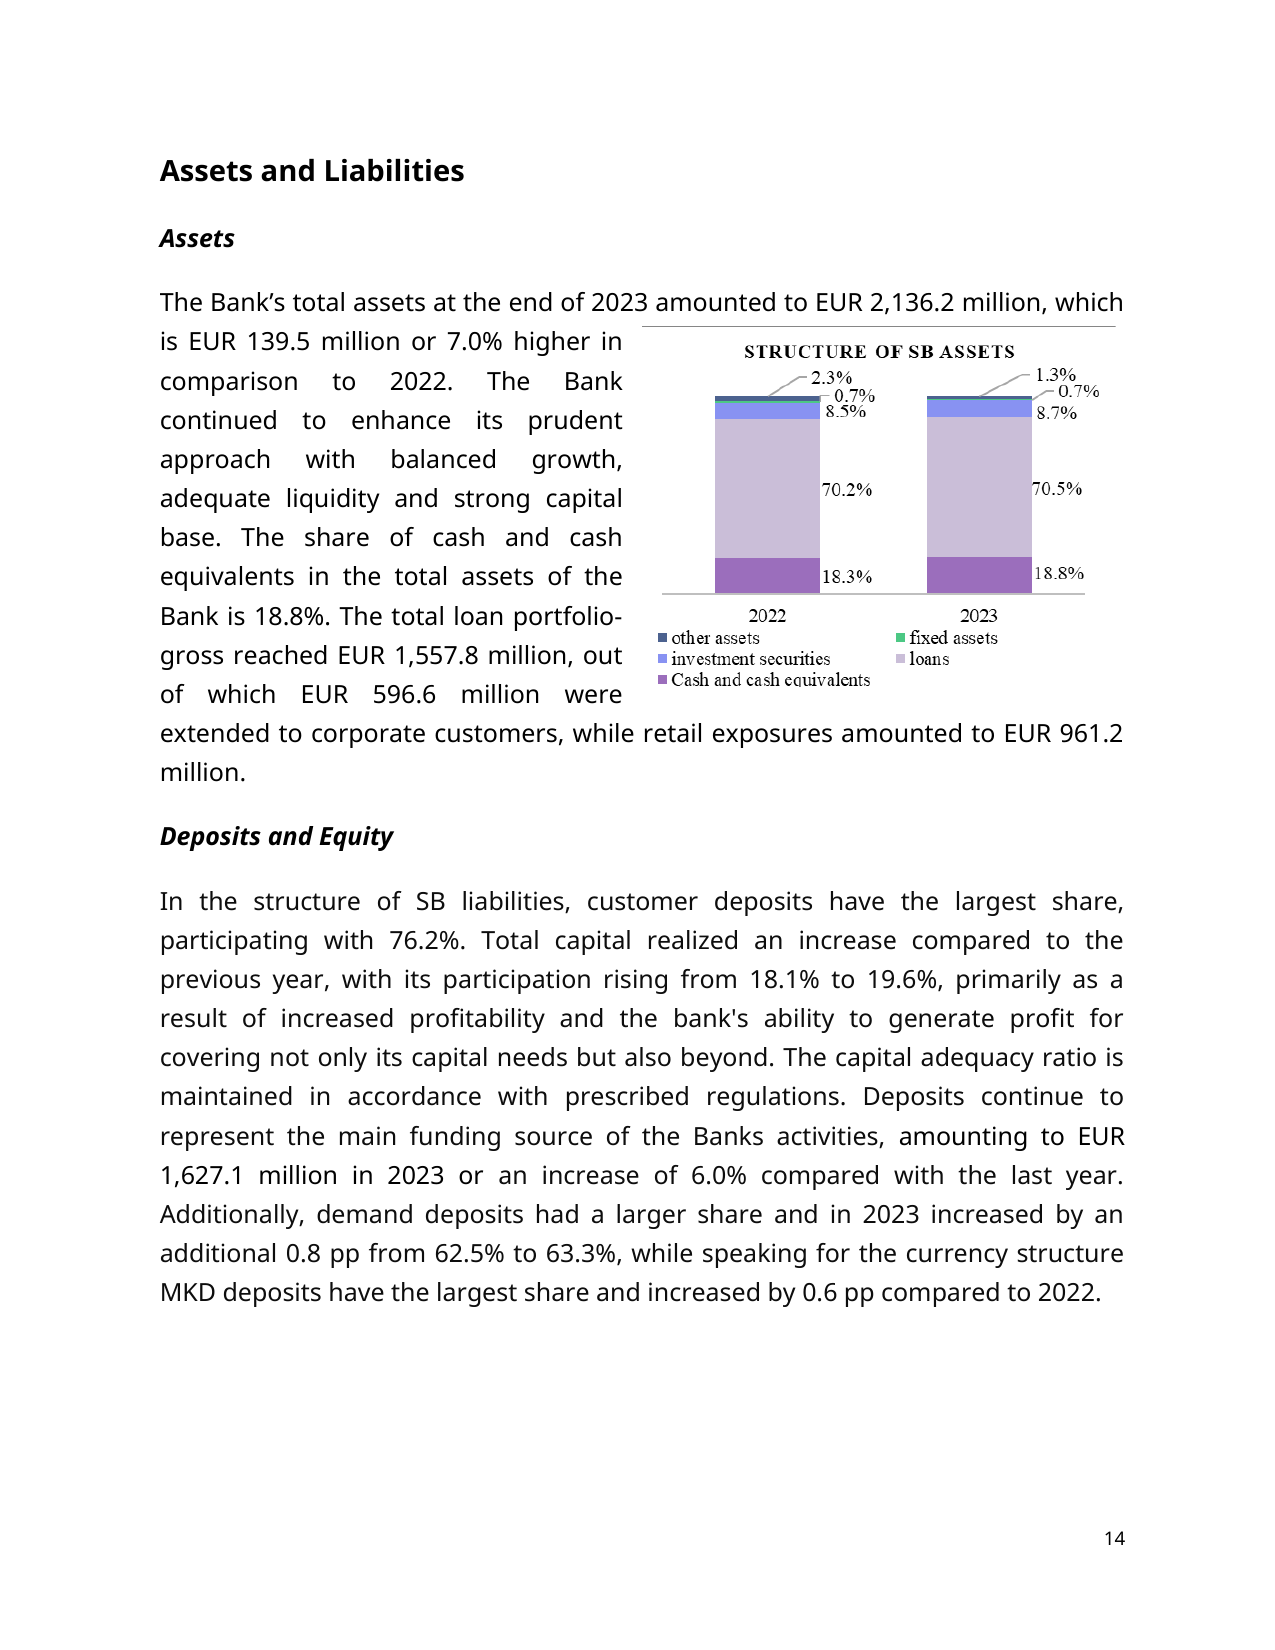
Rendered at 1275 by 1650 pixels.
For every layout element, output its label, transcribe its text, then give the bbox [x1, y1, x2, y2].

text Deposits and Equity [159, 819, 1125, 853]
text In the structure of SB liabilities, customer deposits have the largest share, participating with 76.2%. Total capital realized an increase compared to the previous year, with its participation rising from 18.1% to 19.6%, primarily as a result of increased profitability and the bank's ability to generate profit for covering not only its capital needs but also beyond. The capital adequacy ratio is maintained in accordance with prescribed regulations. Deposits continue to represent the main funding source of the Banks activities, amounting to EUR 1,627.1 million in 2023 or an increase of 6.0% compared with the last year. Additionally, demand deposits had a larger share and in 2023 increased by an additional 0.8 pp from 62.5% to 63.3%, while speaking for the currency structure MKD deposits have the largest share and increased by 0.6 pp compared to 2022. [159, 883, 1125, 1222]
subtitle Assets and Liabilities [159, 150, 1125, 190]
text In the structure of SB liabilities, customer deposits have the largest share, participating with 76.2%. Total capital realized an increase compared to the previous year, with its participation rising from 18.1% to 19.6%, primarily as a result of increased profitability and the bank's ability to generate profit for covering not only its capital needs but also beyond. The capital adequacy ratio is maintained in accordance with prescribed regulations. Deposits continue to represent the main funding source of the Banks activities, amounting to EUR 1,627.1 million in 2023 or an increase of 6.0% compared with the last year. Additionally, demand deposits had a larger share and in 2023 increased by an additional 0.8 pp from 62.5% to 63.3%, while speaking for the currency structure MKD deposits have the largest share and increased by 0.6 pp compared to 2022. [159, 1223, 1125, 1309]
picture [640, 326, 1116, 686]
text Assets [159, 221, 1125, 255]
